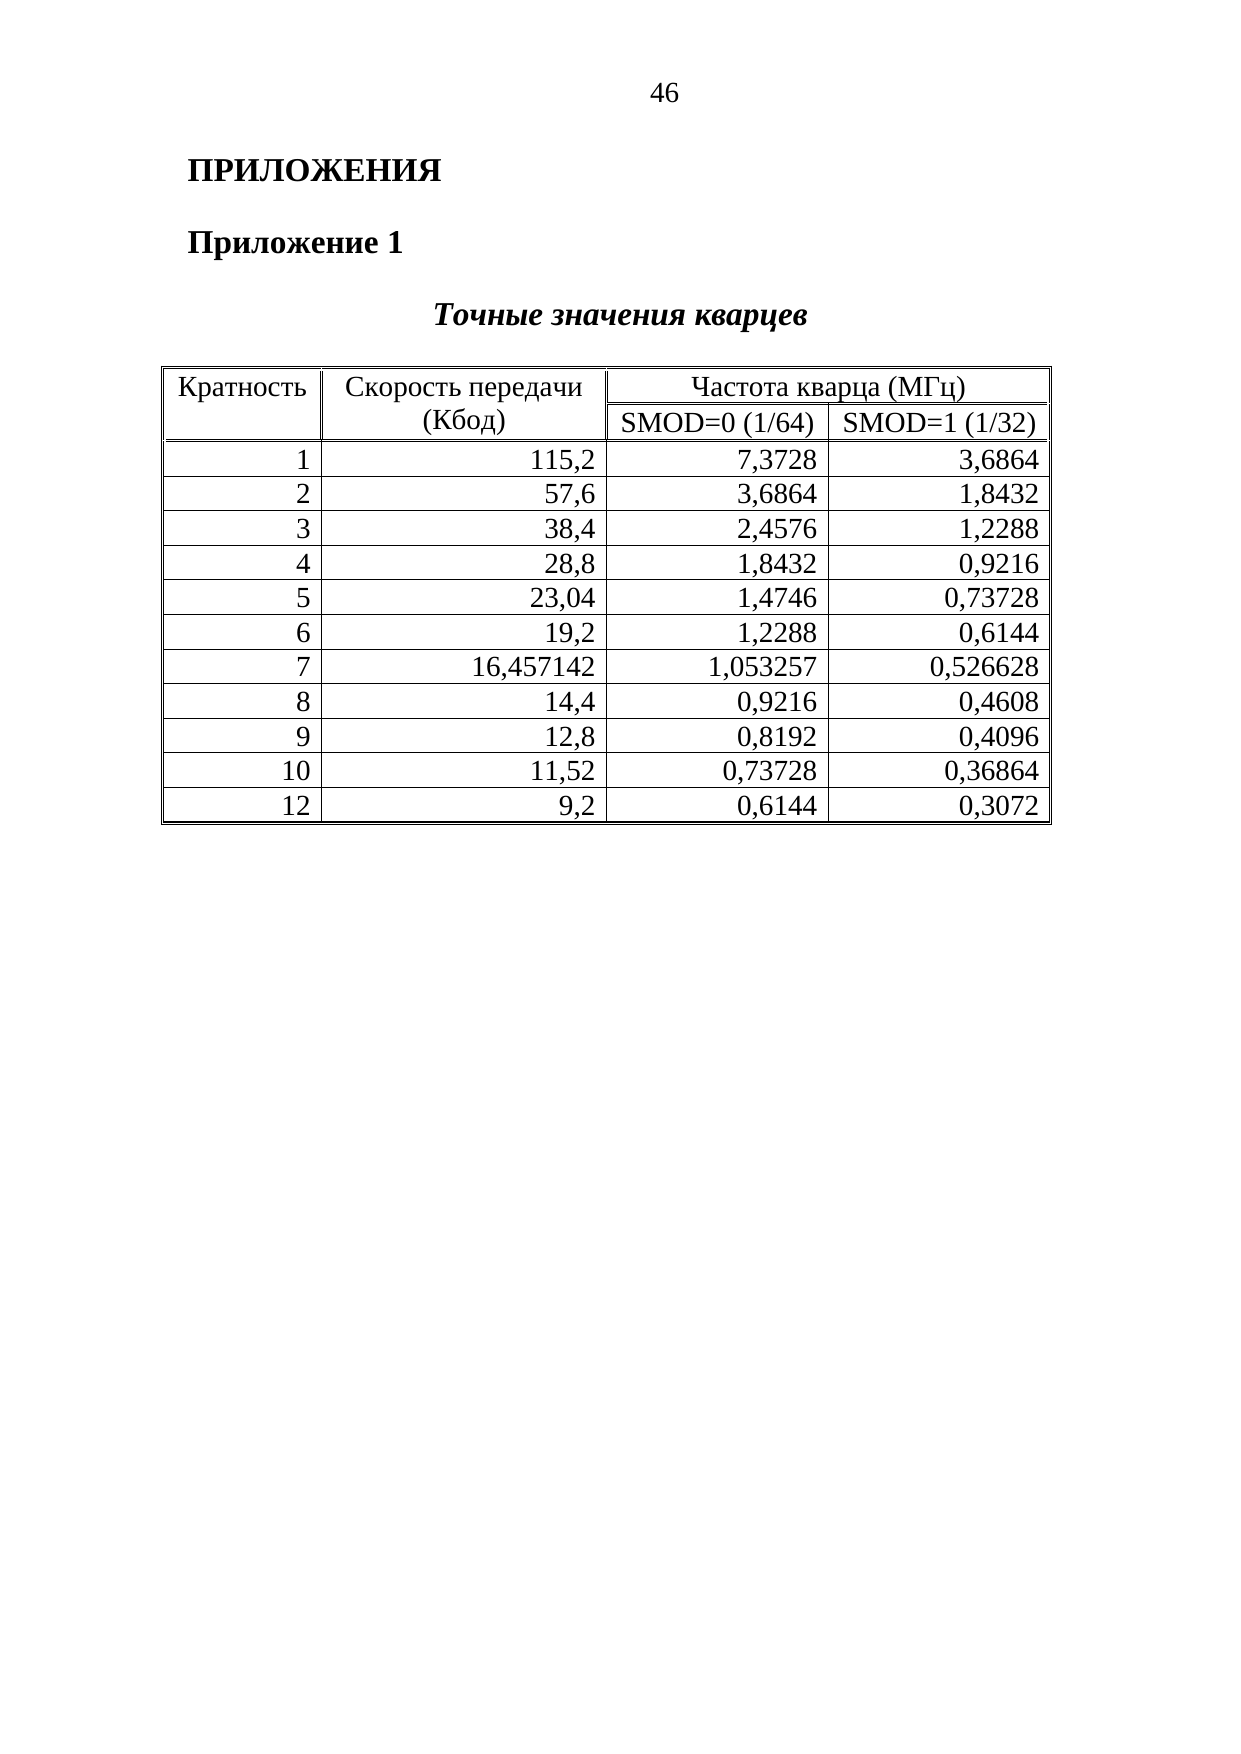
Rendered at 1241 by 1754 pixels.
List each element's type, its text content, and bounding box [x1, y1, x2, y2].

table_cell 115,2 [322, 442, 606, 476]
table_cell 3 [164, 511, 321, 545]
table_cell SMOD=0 (1/64) [608, 405, 828, 439]
table_cell 1,8432 [607, 546, 828, 579]
table_cell SMOD=1 (1/32) [829, 402, 1050, 439]
table_cell 0,4608 [829, 684, 1049, 718]
table_cell 0,73728 [607, 753, 828, 787]
table_cell 23,04 [322, 580, 606, 614]
table_cell 28,8 [322, 546, 606, 579]
table_cell 3,6864 [607, 477, 828, 510]
table_header Скорость передачи (Кбод) [321, 369, 606, 439]
table_cell 3,6864 [829, 439, 1050, 476]
table_cell 38,4 [322, 511, 606, 545]
table_cell 5 [164, 580, 321, 614]
table_cell 0,8192 [607, 719, 828, 752]
table_header Частота кварца (МГц) [606, 369, 1049, 402]
table_cell 6 [164, 615, 321, 648]
table_cell 0,73728 [829, 580, 1049, 614]
table_cell 12 [164, 788, 321, 821]
subtitle Приложение 1 [187, 222, 1053, 260]
table_header Кратность [164, 369, 321, 439]
table_cell 57,6 [322, 477, 606, 510]
table_cell 1,8432 [829, 477, 1049, 510]
table_cell 0,526628 [829, 650, 1049, 683]
table_cell 0,4096 [829, 719, 1049, 752]
table_cell 1,4746 [607, 580, 828, 614]
table_cell 9 [164, 719, 321, 752]
table_cell 0,3072 [829, 788, 1049, 821]
table_cell 4 [164, 546, 321, 579]
table_cell 0,9216 [607, 684, 828, 718]
table_cell 8 [164, 684, 321, 718]
table_cell 1,2288 [607, 615, 828, 648]
table_cell 1,053257 [607, 650, 828, 683]
table_cell 1,2288 [829, 511, 1049, 545]
table_cell 14,4 [322, 684, 606, 718]
table_cell 10 [164, 753, 321, 787]
table_cell 0,9216 [829, 546, 1049, 579]
table_cell 7,3728 [607, 442, 828, 476]
table_cell 0,6144 [829, 615, 1049, 648]
table_cell 2 [164, 477, 321, 510]
table_cell 19,2 [322, 615, 606, 648]
table_cell 12,8 [322, 719, 606, 752]
table_cell 0,36864 [829, 753, 1049, 787]
table_cell 0,6144 [607, 788, 828, 821]
table_cell 2,4576 [607, 511, 828, 545]
table_cell 9,2 [322, 788, 606, 821]
text ПРИЛОЖЕНИЯ [187, 150, 1053, 188]
table_cell 1 [163, 439, 321, 476]
table_cell 16,457142 [322, 650, 606, 683]
subtitle Точные значения кварцев [187, 294, 1053, 332]
table_cell 7 [164, 650, 321, 683]
table_cell 11,52 [322, 753, 606, 787]
